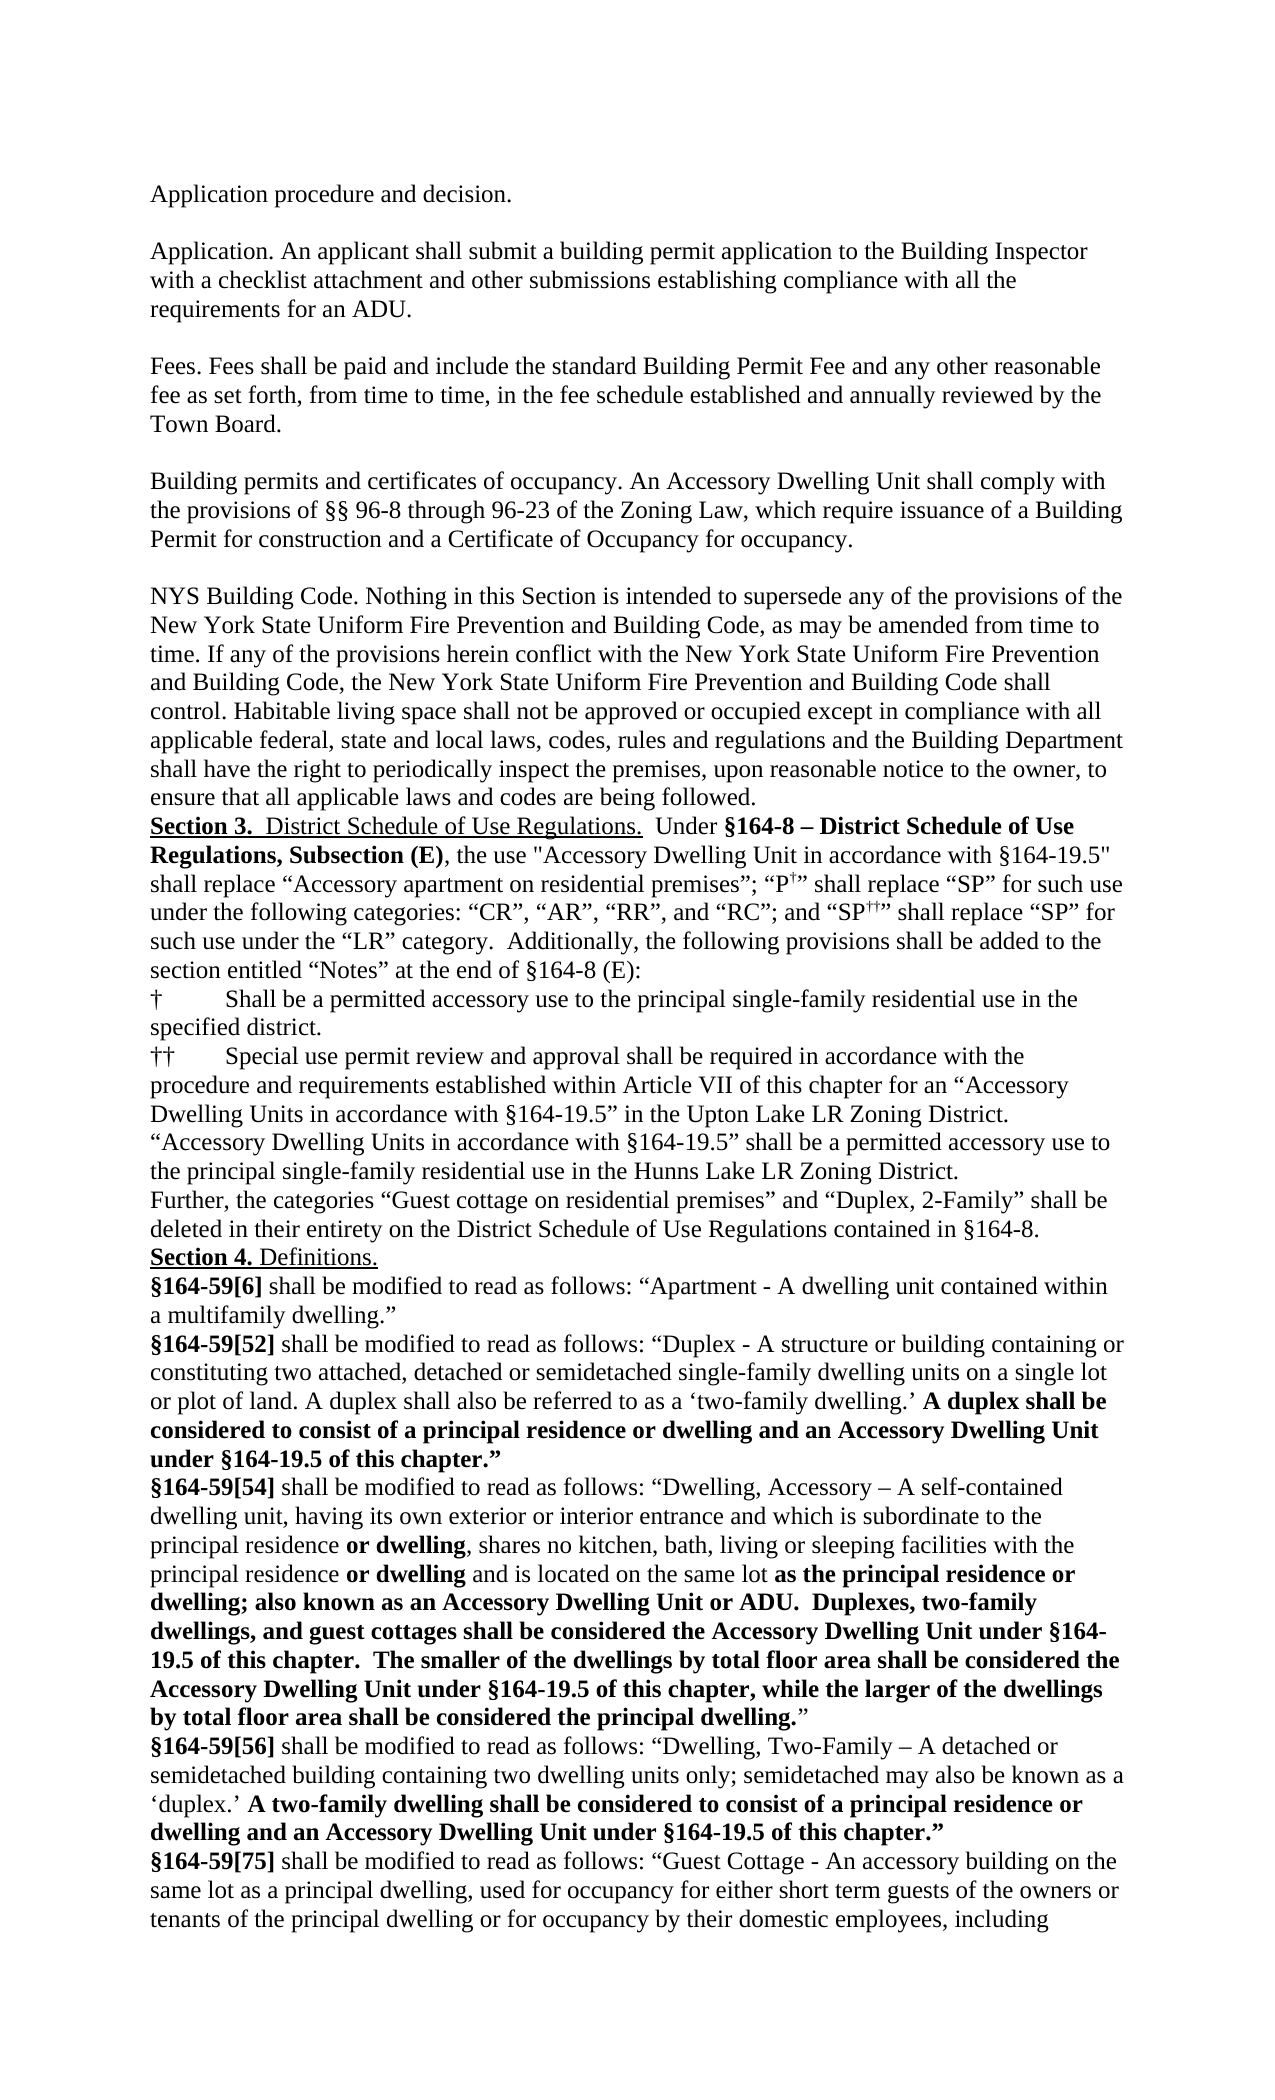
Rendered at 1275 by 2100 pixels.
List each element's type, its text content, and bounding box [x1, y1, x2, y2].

text §164-59[54] shall be modified to read as follows: “Dwelling, Accessory – A self-contained dwelling unit, having its own exterior or interior entrance and which is subordinate to the principal residence or dwelling, shares no kitchen, bath, living or sleeping facilities with the principal residence or dwelling and is located on the same lot as the principal residence or dwelling; also known as an Accessory Dwelling Unit or ADU. Duplexes, two-family dwellings, and guest cottages shall be considered the Accessory Dwelling Unit under §164-19.5 of this chapter. The smaller of the dwellings by total floor area shall be considered the Accessory Dwelling Unit under §164-19.5 of this chapter, while the larger of the dwellings by total floor area shall be considered the principal dwelling.” [150, 1472, 1125, 1731]
text †† Special use permit review and approval shall be required in accordance with the procedure and requirements established within Article VII of this chapter for an “Accessory Dwelling Units in accordance with §164-19.5” in the Upton Lake LR Zoning District. “Accessory Dwelling Units in accordance with §164-19.5” shall be a permitted accessory use to the principal single-family residential use in the Hunns Lake LR Zoning District. [150, 1041, 1125, 1185]
text Fees. Fees shall be paid and include the standard Building Permit Fee and any other reasonable fee as set forth, from time to time, in the fee schedule established and annually reviewed by the Town Board. [150, 351, 1125, 437]
text Application procedure and decision. [150, 179, 1125, 207]
text §164-59[6] shall be modified to read as follows: “Apartment - A dwelling unit contained within a multifamily dwelling.” [150, 1271, 1125, 1329]
text Application. An applicant shall submit a building permit application to the Building Inspector with a checklist attachment and other submissions establishing compliance with all the requirements for an ADU. [150, 236, 1125, 322]
text §164-59[52] shall be modified to read as follows: “Duplex - A structure or building containing or constituting two attached, detached or semidetached single-family dwelling units on a single lot or plot of land. A duplex shall also be referred to as a ‘two-family dwelling.’ A duplex shall be considered to consist of a principal residence or dwelling and an Accessory Dwelling Unit under §164-19.5 of this chapter.” [150, 1329, 1125, 1472]
text §164-59[56] shall be modified to read as follows: “Dwelling, Two-Family – A detached or semidetached building containing two dwelling units only; semidetached may also be known as a ‘duplex.’ A two-family dwelling shall be considered to consist of a principal residence or dwelling and an Accessory Dwelling Unit under §164-19.5 of this chapter.” [150, 1731, 1125, 1846]
text NYS Building Code. Nothing in this Section is intended to supersede any of the provisions of the New York State Uniform Fire Prevention and Building Code, as may be amended from time to time. If any of the provisions herein conflict with the New York State Uniform Fire Prevention and Building Code, the New York State Uniform Fire Prevention and Building Code shall control. Habitable living space shall not be approved or occupied except in compliance with all applicable federal, state and local laws, codes, rules and regulations and the Building Department shall have the right to periodically inspect the premises, upon reasonable notice to the owner, to ensure that all applicable laws and codes are being followed. [150, 581, 1125, 811]
text Section 3. District Schedule of Use Regulations. Under §164-8 – District Schedule of Use Regulations, Subsection (E), the use "Accessory Dwelling Unit in accordance with §164-19.5" shall replace “Accessory apartment on residential premises”; “P†” shall replace “SP” for such use under the following categories: “CR”, “AR”, “RR”, and “RC”; and “SP††” shall replace “SP” for such use under the “LR” category. Additionally, the following provisions shall be added to the section entitled “Notes” at the end of §164-8 (E): [150, 811, 1125, 984]
text Building permits and certificates of occupancy. An Accessory Dwelling Unit shall comply with the provisions of §§ 96-8 through 96-23 of the Zoning Law, which require issuance of a Building Permit for construction and a Certificate of Occupancy for occupancy. [150, 466, 1125, 552]
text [150, 1846, 1125, 1932]
text † Shall be a permitted accessory use to the principal single-family residential use in the specified district. [150, 984, 1125, 1041]
text Further, the categories “Guest cottage on residential premises” and “Duplex, 2-Family” shall be deleted in their entirety on the District Schedule of Use Regulations contained in §164-8. [150, 1185, 1125, 1242]
text Section 4. Definitions. [150, 1242, 1125, 1271]
